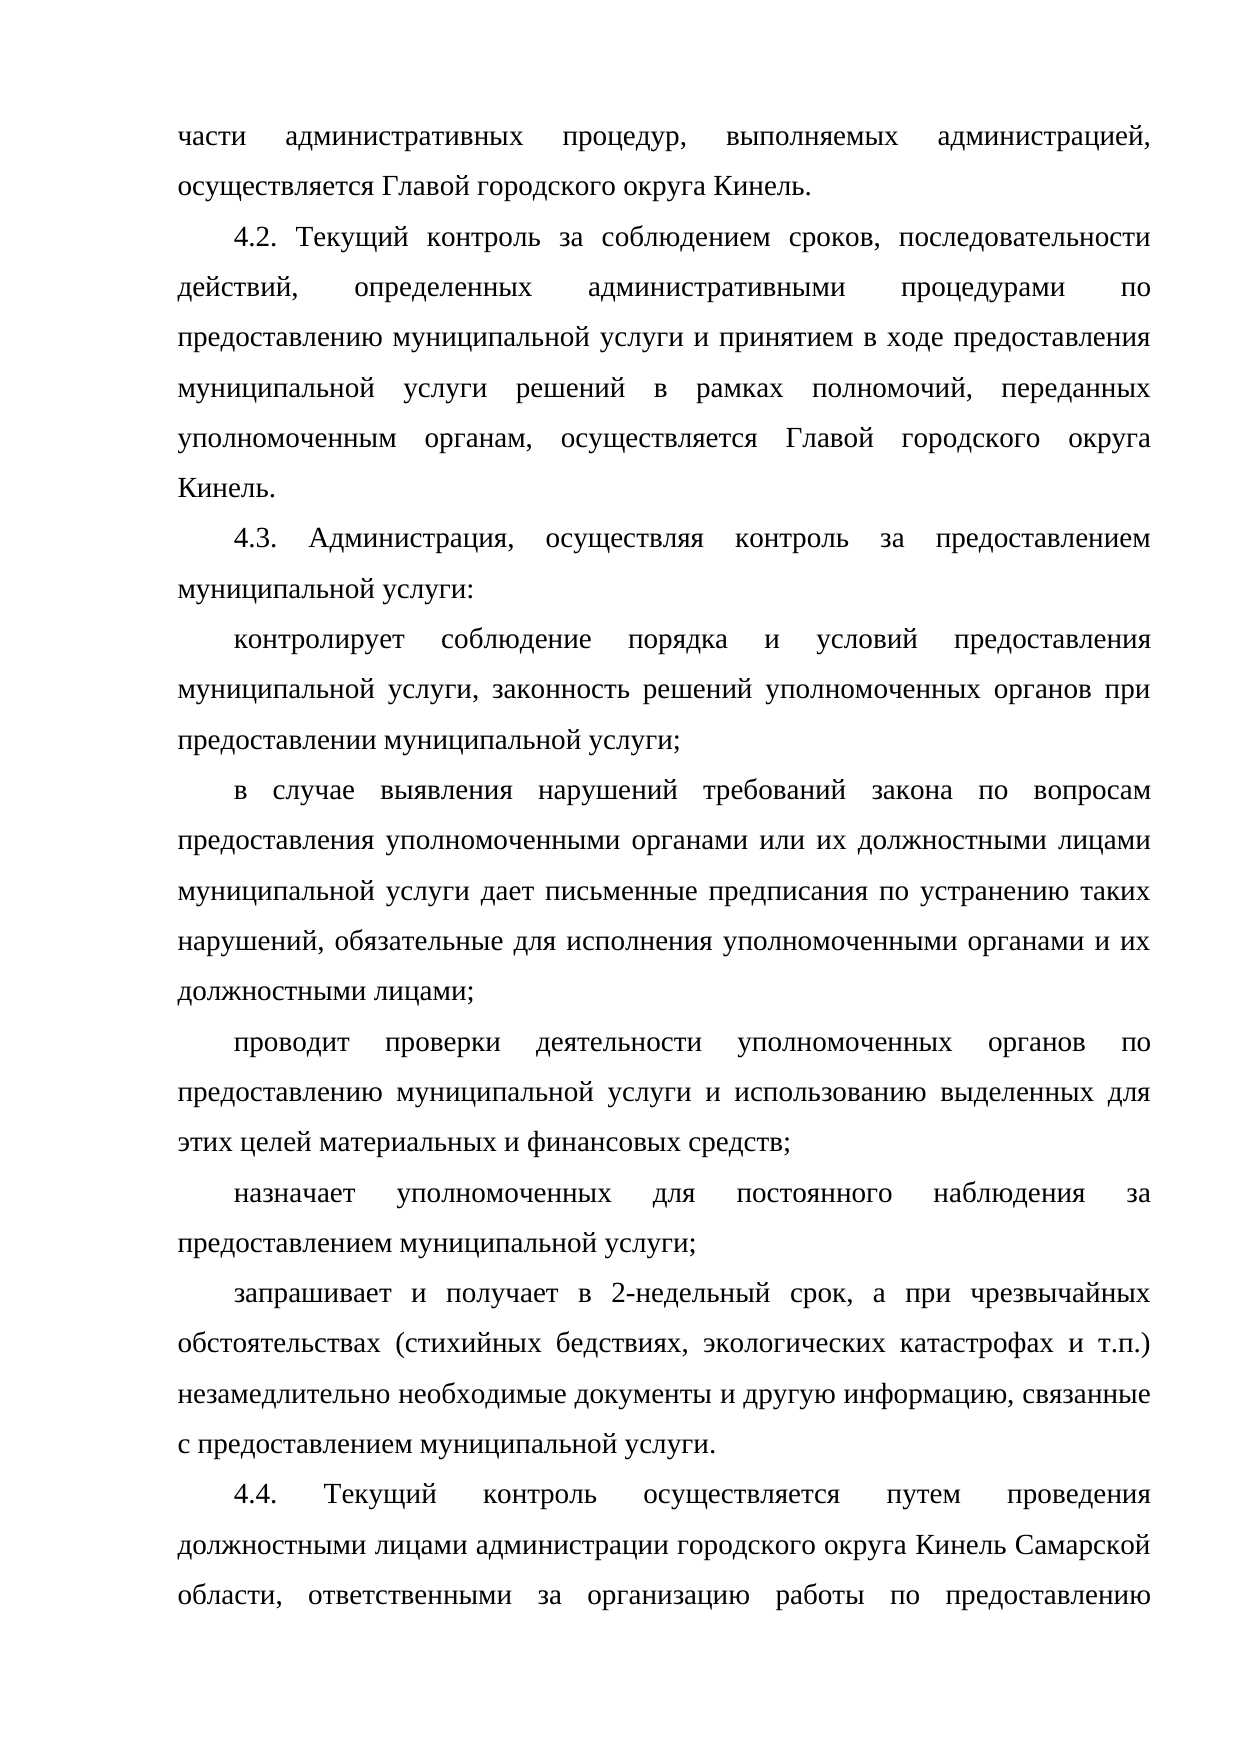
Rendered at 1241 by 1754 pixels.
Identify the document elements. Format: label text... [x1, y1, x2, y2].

text проводит проверки деятельности уполномоченных органов по предоставлению муниципальной услуги и использованию выделенных для этих целей материальных и финансовых средств; [177, 1024, 1152, 1158]
text 4.2. Текущий контроль за соблюдением сроков, последовательности действий, определенных административными процедурами по предоставлению муниципальной услуги и принятием в ходе предоставления муниципальной услуги решений в рамках полномочий, переданных уполномоченным органам, осуществляется Главой городского округа Кинель. [177, 219, 1152, 504]
text в случае выявления нарушений требований закона по вопросам предоставления уполномоченными органами или их должностными лицами муниципальной услуги дает письменные предписания по устранению таких нарушений, обязательные для исполнения уполномоченными органами и их должностными лицами; [177, 772, 1152, 1007]
text контролирует соблюдение порядка и условий предоставления муниципальной услуги, законность решений уполномоченных органов при предоставлении муниципальной услуги; [177, 621, 1152, 755]
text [177, 118, 1152, 202]
text назначает уполномоченных для постоянного наблюдения за предоставлением муниципальной услуги; [177, 1175, 1152, 1258]
text запрашивает и получает в 2-недельный срок, а при чрезвычайных обстоятельствах (стихийных бедствиях, экологических катастрофах и т.п.) незамедлительно необходимые документы и другую информацию, связанные с предоставлением муниципальной услуги. [177, 1275, 1152, 1460]
text 4.3. Администрация, осуществляя контроль за предоставлением муниципальной услуги: [177, 521, 1152, 604]
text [177, 1477, 1152, 1611]
